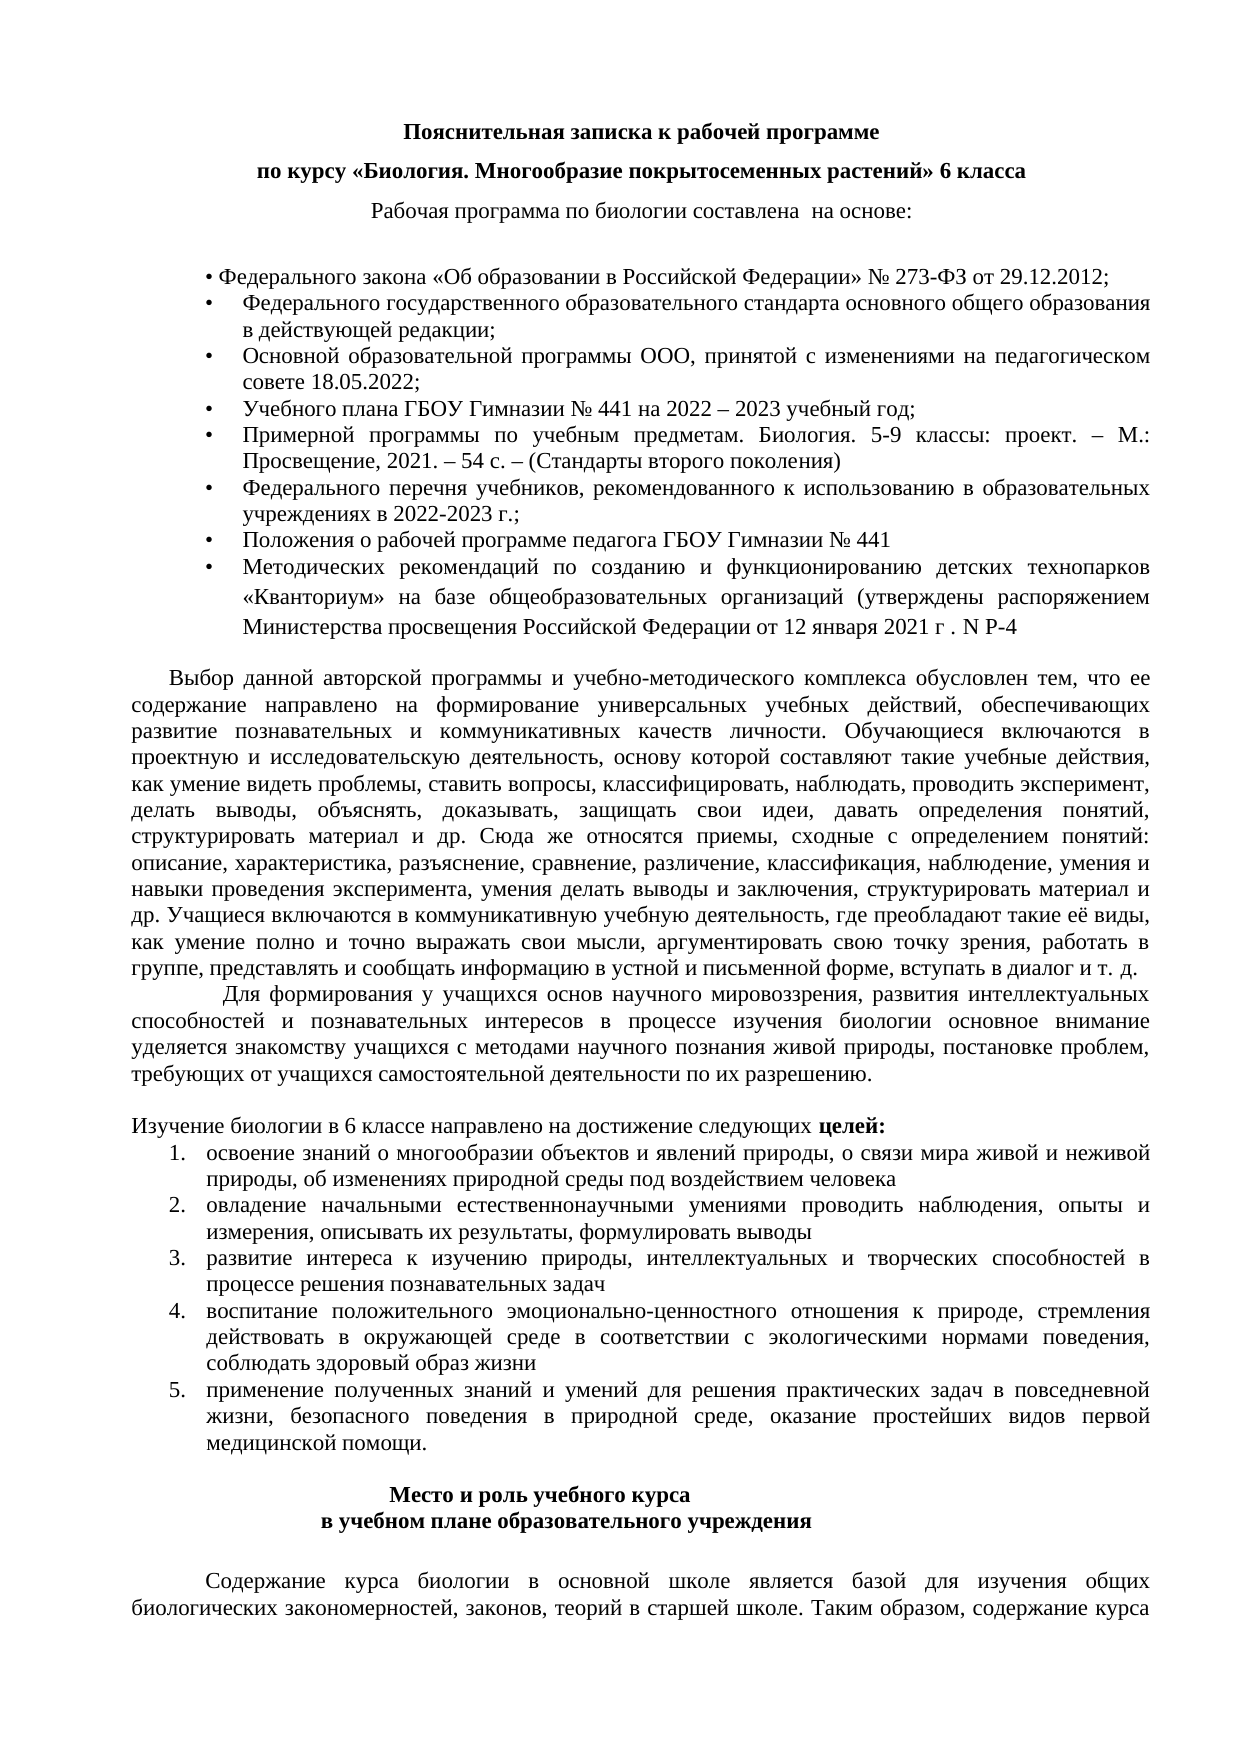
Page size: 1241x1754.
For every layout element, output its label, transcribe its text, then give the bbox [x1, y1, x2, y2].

list применение полученных знаний и умений для решения практических задач в повседневной жизни, безопасного поведения в природной среде, оказание простейших видов первой медицинской помощи. [169, 1376, 1152, 1455]
list овладение начальными естественнонаучными умениями проводить наблюдения, опыты и измерения, описывать их результаты, формулировать выводы [169, 1191, 1152, 1244]
text Изучение биологии в 6 классе направлено на достижение следующих целей: [131, 1112, 1152, 1139]
text по курсу «Биология. Многообразие покрытосеменных растений» 6 класса [131, 158, 1152, 184]
list Учебного плана ГБОУ Гимназии № 441 на 2022 – 2023 учебный год; [205, 395, 1152, 421]
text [131, 1567, 1152, 1620]
list Примерной программы по учебным предметам. Биология. 5-9 классы: проект. – М.: Просвещение, 2021. – 54 с. – (Стандарты второго поколения) [205, 421, 1152, 474]
list Методических рекомендаций по созданию и функционированию детских технопарков «Кванториум» на базе общеобразовательных организаций (утверждены распоряжением Министерства просвещения Российской Федерации от 12 января 2021 г . N Р-4 [205, 553, 1152, 639]
text Для формирования у учащихся основ научного мировоззрения, развития интеллектуальных способностей и познавательных интересов в процессе изучения биологии основное внимание уделяется знакомству учащихся с методами научного познания живой природы, постановке проблем, требующих от учащихся самостоятельной деятельности по их разрешению. [131, 981, 1152, 1086]
list Федерального перечня учебников, рекомендованного к использованию в образовательных учреждениях в 2022-2023 г.; [205, 474, 1152, 526]
list освоение знаний о многообразии объектов и явлений природы, о связи мира живой и неживой природы, об изменениях природной среды под воздействием человека [169, 1139, 1152, 1191]
text • Федерального закона «Об образовании в Российской Федерации» № 273-ФЗ от 29.12.2012; [131, 263, 1152, 289]
list Основной образовательной программы ООО, принятой с изменениями на педагогическом совете 18.05.2022; [205, 342, 1152, 395]
text в учебном плане образовательного учреждения [206, 1508, 1152, 1534]
list развитие интереса к изучению природы, интеллектуальных и творческих способностей в процессе решения познавательных задач [169, 1244, 1152, 1297]
text Пояснительная записка к рабочей программе [131, 118, 1152, 144]
list воспитание положительного эмоционально-ценностного отношения к природе, стремления действовать в окружающей среде в соответствии с экологическими нормами поведения, соблюдать здоровый образ жизни [169, 1297, 1152, 1376]
text Выбор данной авторской программы и учебно-методического комплекса обусловлен тем, что ее содержание направлено на формирование универсальных учебных действий, обеспечивающих развитие познавательных и коммуникативных качеств личности. Обучающиеся включаются в проектную и исследовательскую деятельность, основу которой составляют такие учебные действия, как умение видеть проблемы, ставить вопросы, классифицировать, наблюдать, проводить эксперимент, делать выводы, объяснять, доказывать, защищать свои идеи, давать определения понятий, структурировать материал и др. Сюда же относятся приемы, сходные с определением понятий: описание, характеристика, разъяснение, сравнение, различение, классификация, наблюдение, умения и навыки проведения эксперимента, умения делать выводы и заключения, структурировать материал и др. Учащиеся включаются в коммуникативную учебную деятельность, где преобладают такие её виды, как умение полно и точно выражать свои мысли, аргументировать свою точку зрения, работать в группе, представлять и сообщать информацию в устной и письменной форме, вступать в диалог и т. д. [131, 664, 1152, 981]
text Рабочая программа по биологии составлена на основе: [131, 197, 1152, 223]
list Положения о рабочей программе педагога ГБОУ Гимназии № 441 [205, 526, 1152, 553]
list Федерального государственного образовательного стандарта основного общего образования в действующей редакции; [205, 289, 1152, 342]
text Место и роль учебного курса [206, 1481, 1152, 1508]
